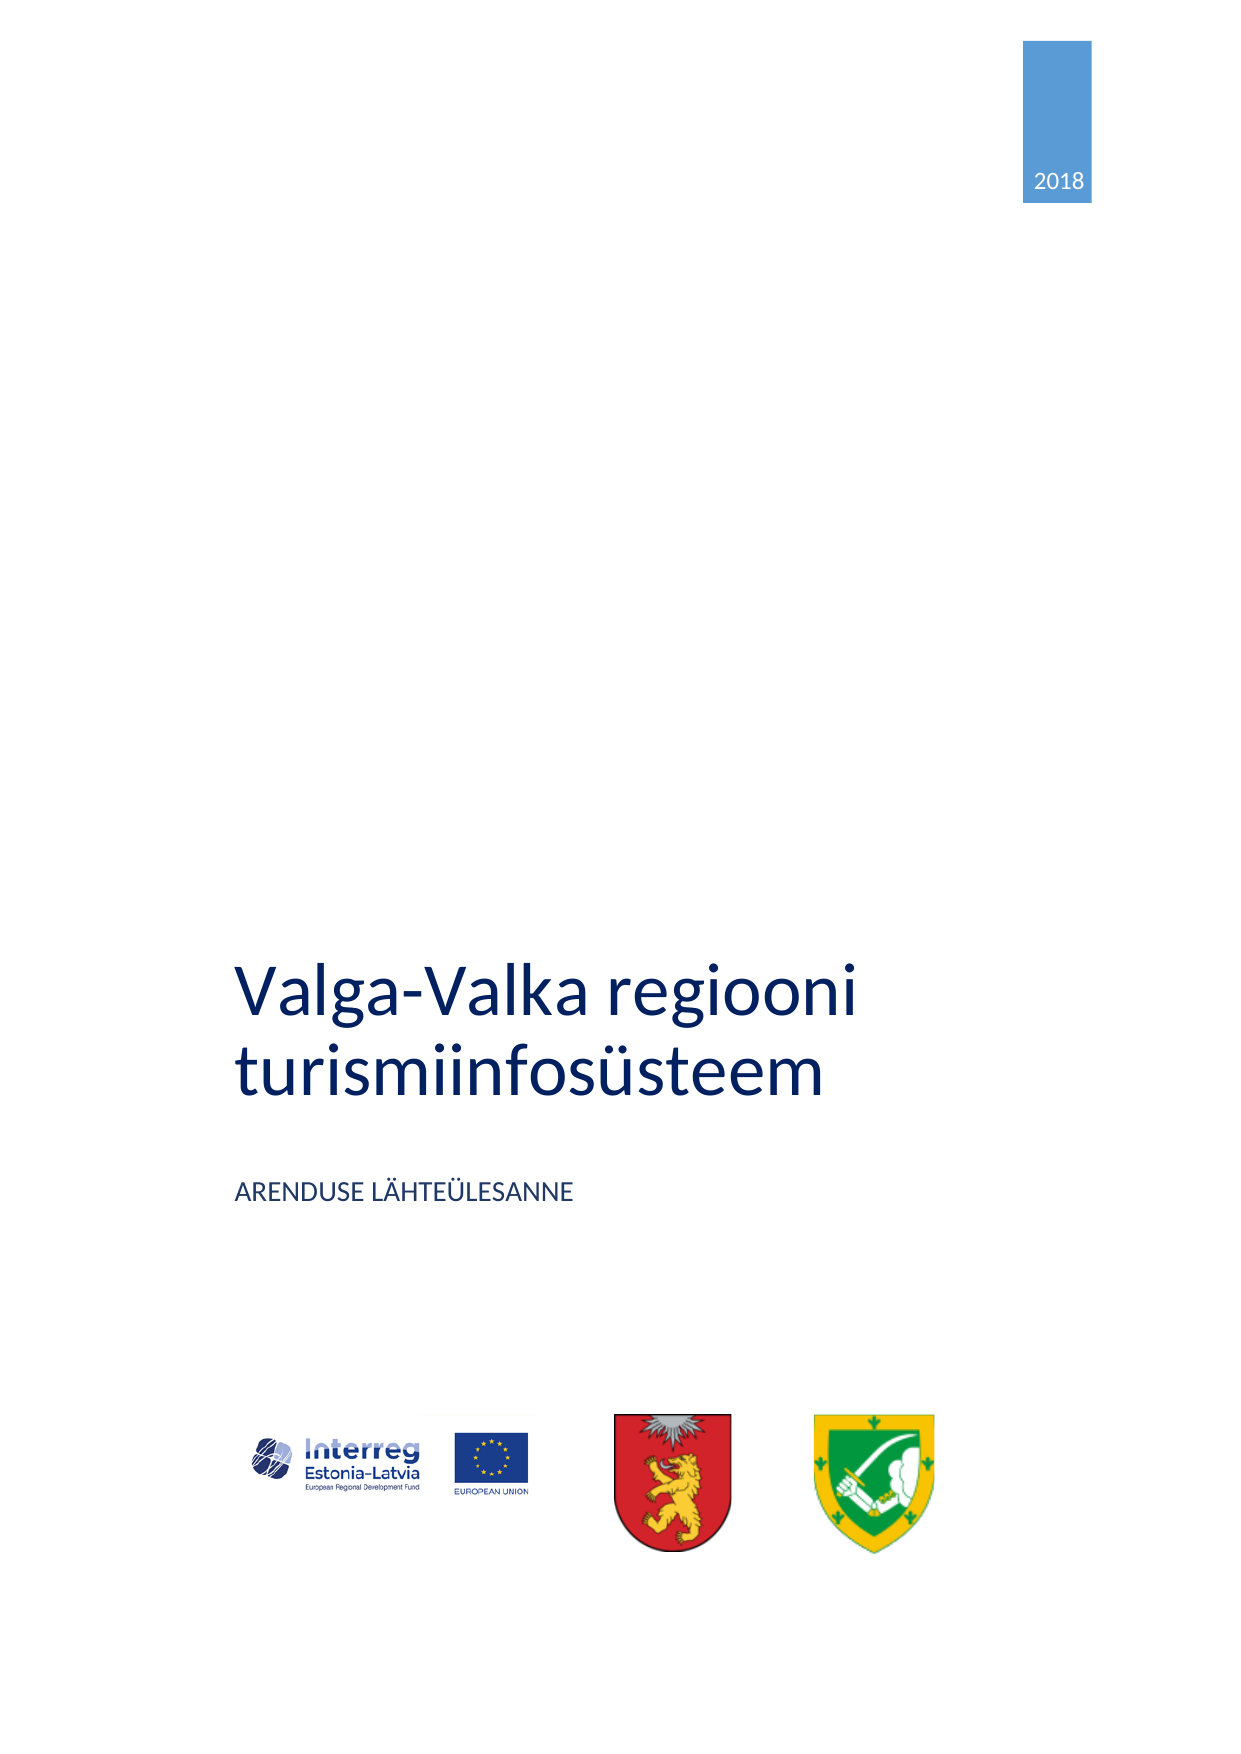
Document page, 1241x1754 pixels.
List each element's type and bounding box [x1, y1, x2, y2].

picture [614, 1414, 732, 1552]
picture [812, 1414, 933, 1551]
picture [242, 1413, 536, 1510]
